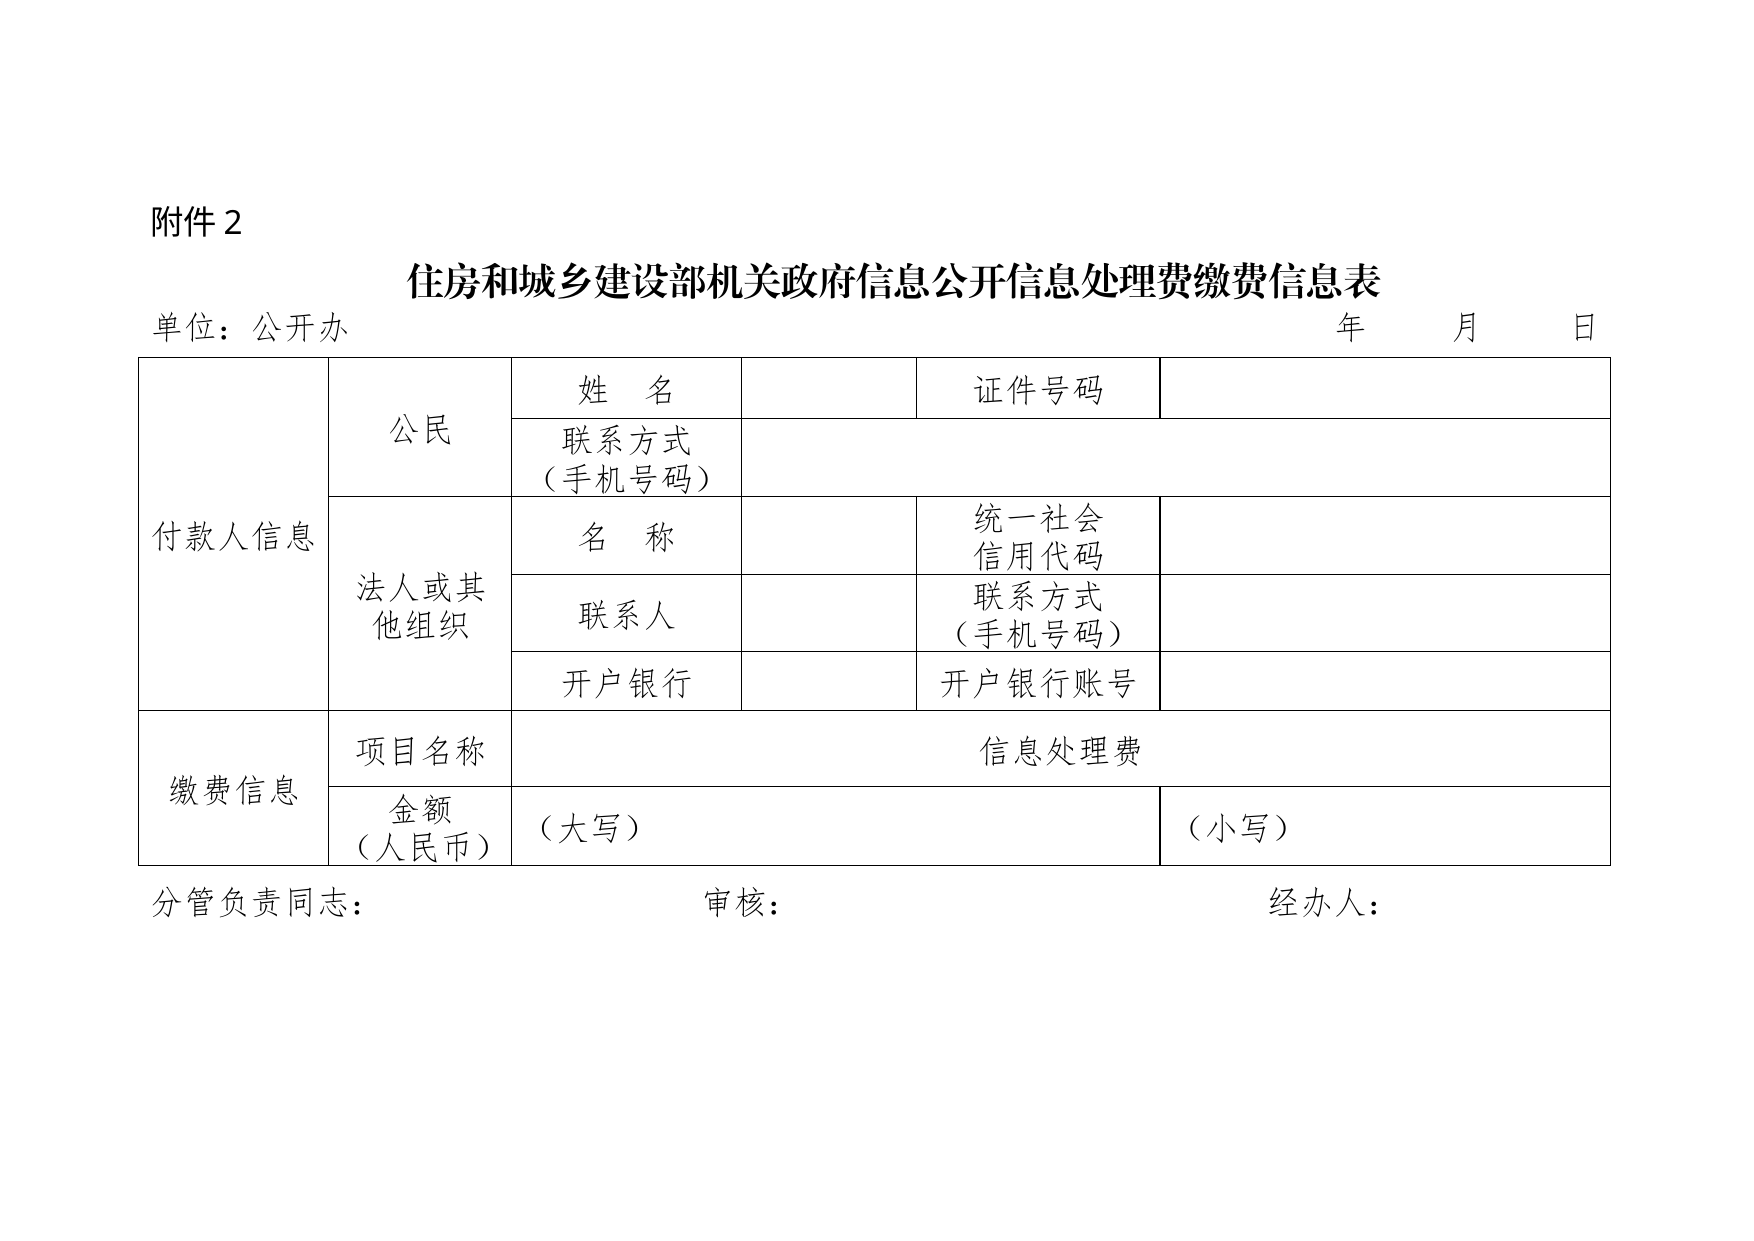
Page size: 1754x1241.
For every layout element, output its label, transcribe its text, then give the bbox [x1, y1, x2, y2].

table_header 付款人信息 [139, 358, 328, 710]
table_cell （大写） [512, 787, 1159, 865]
table_header 姓 名 [512, 358, 741, 418]
table_cell 开户银行 [512, 652, 741, 710]
table_cell [1161, 497, 1610, 573]
table_cell 信息处理费 [512, 711, 1610, 786]
table_cell 联系方式 （手机号码） [917, 575, 1159, 651]
table_cell 联系人 [512, 575, 741, 651]
list 附件2 [150, 188, 1604, 246]
table_cell （小写） [1161, 787, 1610, 865]
text 单位：公开办 年 月 日 [150, 306, 1604, 344]
text 分管负责同志： 审核： 经办人： [150, 866, 1604, 927]
table_cell [742, 652, 916, 710]
table_cell 项目名称 [329, 711, 511, 786]
table_cell [1161, 652, 1610, 710]
table_cell [742, 497, 916, 573]
table_cell 联系方式 （手机号码） [512, 419, 741, 496]
table_cell 开户银行账号 [917, 652, 1159, 710]
table_header [1161, 358, 1610, 418]
table_cell 名 称 [512, 497, 741, 573]
table_cell 金额 （人民币） [329, 787, 511, 865]
subtitle 住房和城乡建设部机关政府信息公开信息处理费缴费信息表 [182, 246, 1604, 306]
table_cell [742, 575, 916, 651]
table_cell 缴费信息 [139, 711, 328, 865]
table_cell [1161, 575, 1610, 651]
table_cell 法人或其他组织 [329, 497, 511, 710]
table_header 证件号码 [917, 358, 1159, 418]
table_header [742, 358, 916, 418]
table_cell 统一社会 信用代码 [917, 497, 1159, 573]
table_cell [742, 419, 1610, 496]
table_header 公民 [329, 358, 511, 496]
